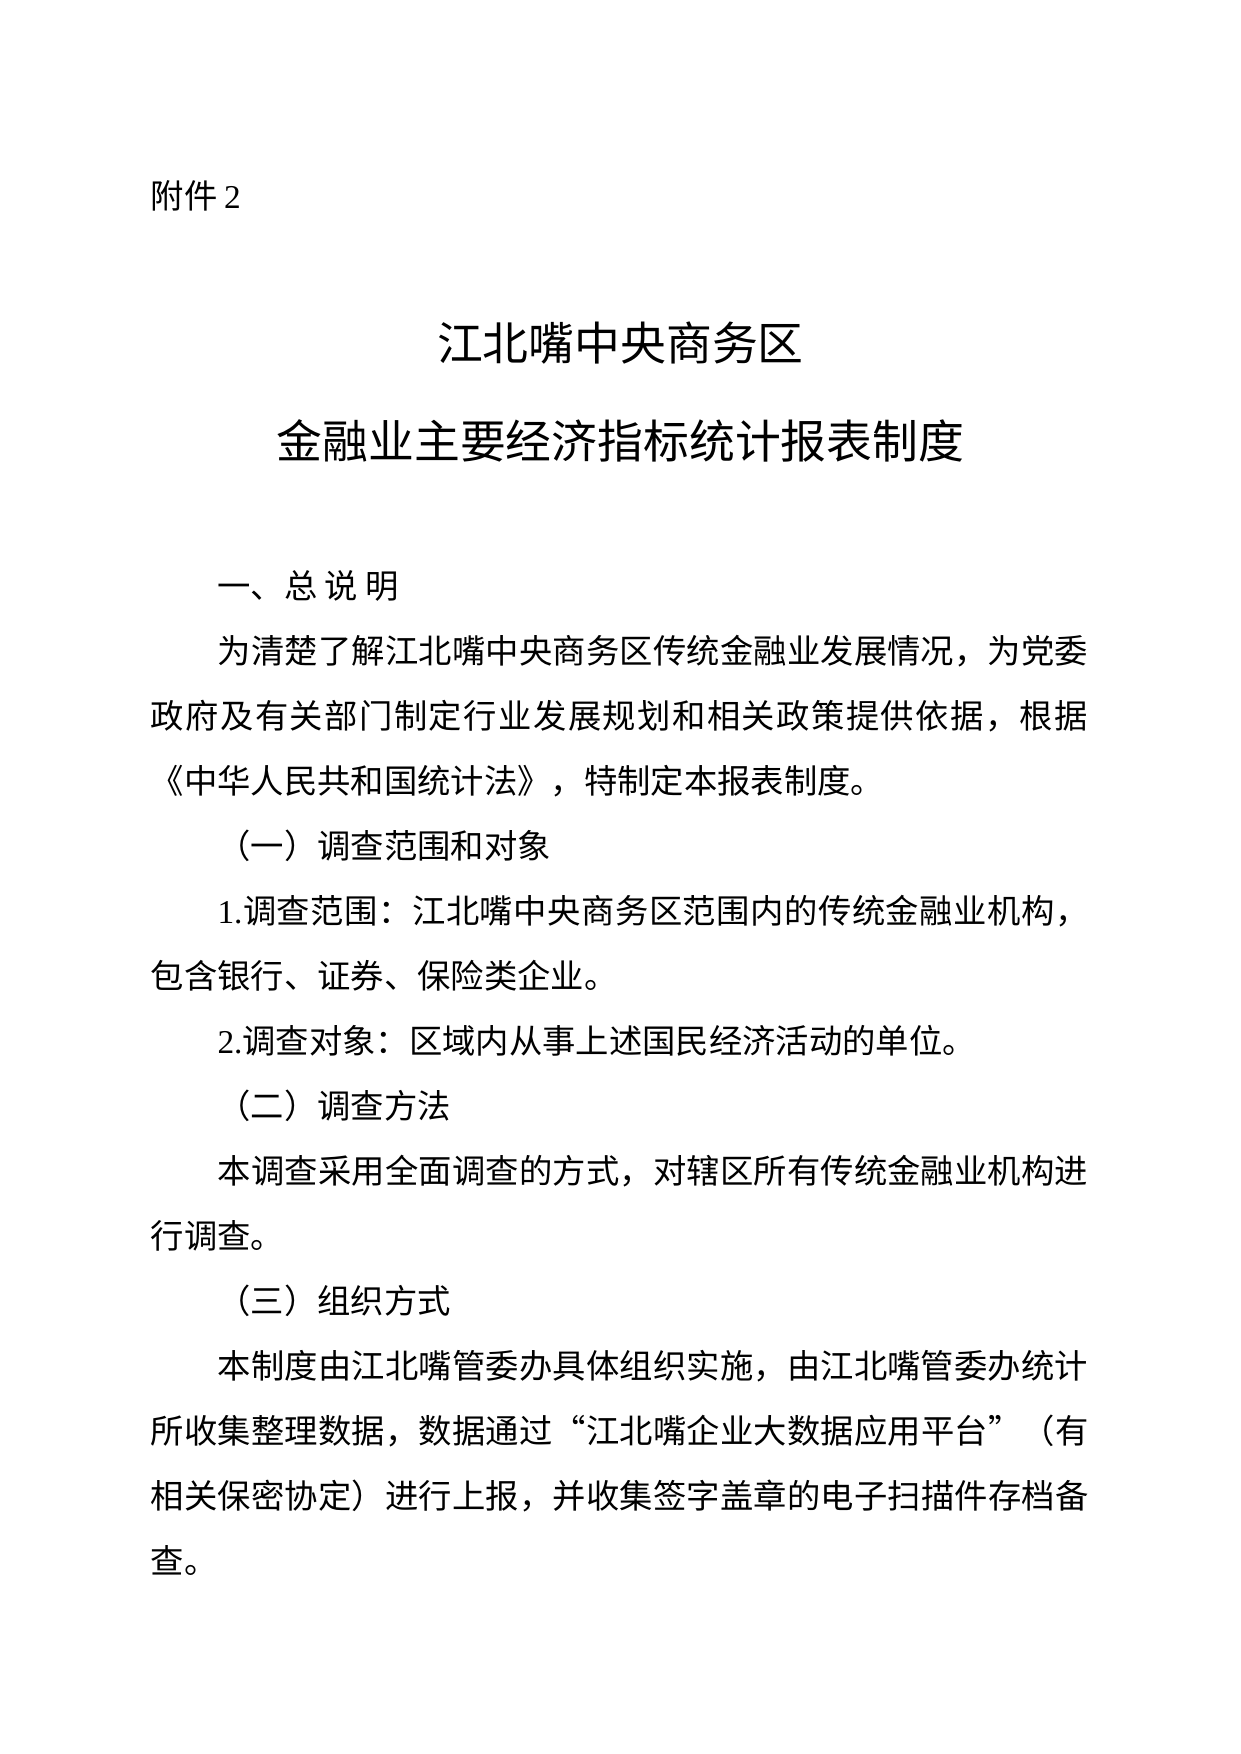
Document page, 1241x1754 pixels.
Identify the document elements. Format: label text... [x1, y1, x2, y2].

text 附件2 [151, 162, 1089, 227]
text 2.调查对象：区域内从事上述国民经济活动的单位。 [151, 1007, 1089, 1072]
text 为清楚了解江北嘴中央商务区传统金融业发展情况，为党委政府及有关部门制定行业发展规划和相关政策提供依据，根据《中华人民共和国统计法》，特制定本报表制度。 [151, 617, 1089, 812]
text 本制度由江北嘴管委办具体组织实施，由江北嘴管委办统计所收集整理数据，数据通过“江北嘴企业大数据应用平台”（有相关保密协定）进行上报，并收集签字盖章的电子扫描件存档备查。 [151, 1332, 1089, 1592]
text 1.调查范围：江北嘴中央商务区范围内的传统金融业机构，包含银行、证券、保险类企业。 [151, 877, 1089, 1007]
text 一、总 说 明 [151, 552, 1089, 617]
text （三）组织方式 [151, 1267, 1089, 1332]
text （二）调查方法 [151, 1072, 1089, 1137]
text 金融业主要经济指标统计报表制度 [151, 389, 1089, 487]
text （一）调查范围和对象 [151, 812, 1089, 877]
text 本调查采用全面调查的方式，对辖区所有传统金融业机构进行调查。 [151, 1137, 1089, 1267]
text 江北嘴中央商务区 [151, 292, 1089, 389]
